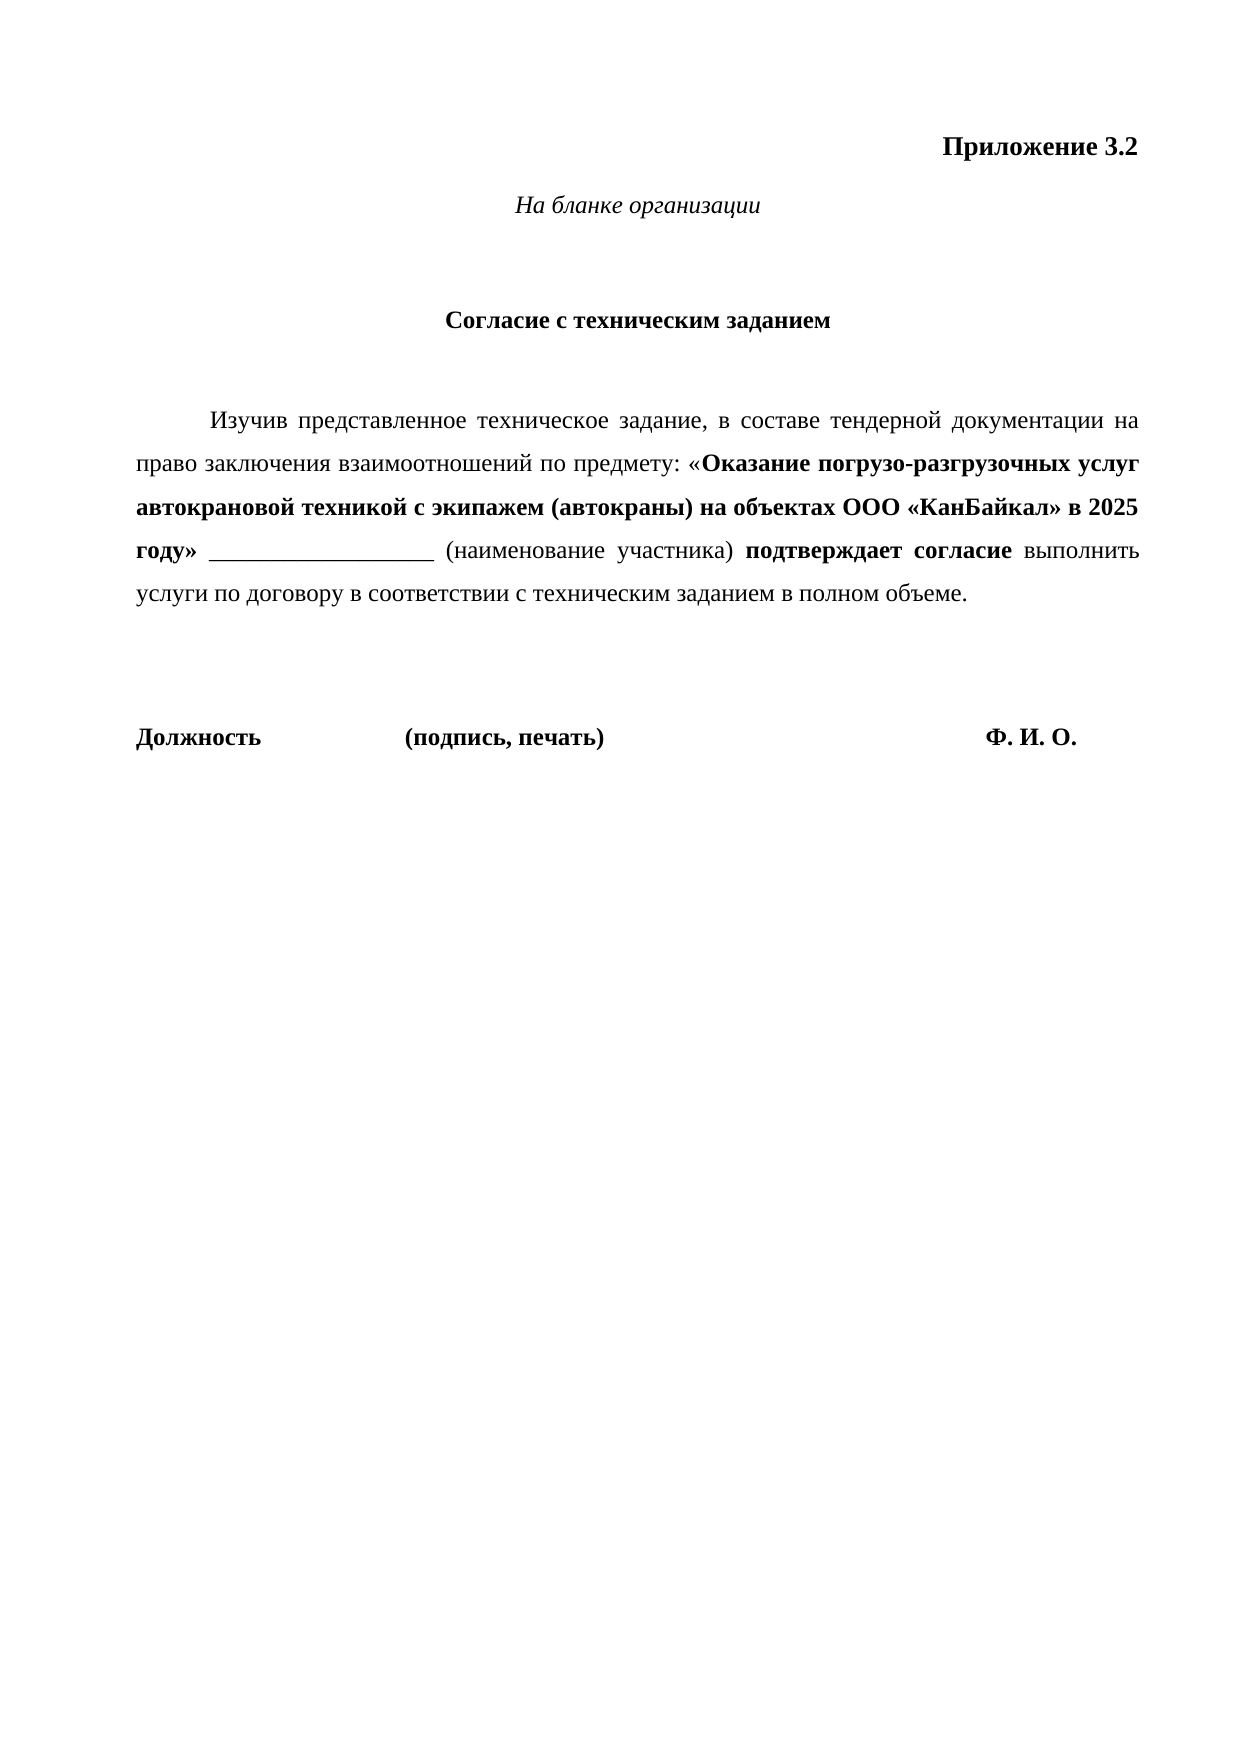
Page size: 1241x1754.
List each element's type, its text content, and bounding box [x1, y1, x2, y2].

text Изучив представленное техническое задание, в составе тендерной документации на право заключения взаимоотношений по предмету: «Оказание погрузо-разгрузочных услуг автокрановой техникой с экипажем (автокраны) на объектах ООО «КанБайкал» в 2025 году» __________________ (наименование участника) подтверждает согласие выполнить услуги по договору в соответствии с техническим заданием в полном объеме. [136, 405, 1140, 607]
text На бланке организации [136, 190, 1140, 218]
text Согласие с техническим заданием [136, 305, 1140, 333]
text Приложение 3.2 [136, 130, 1140, 161]
text Должность (подпись, печать) Ф. И. О. [136, 722, 1140, 750]
